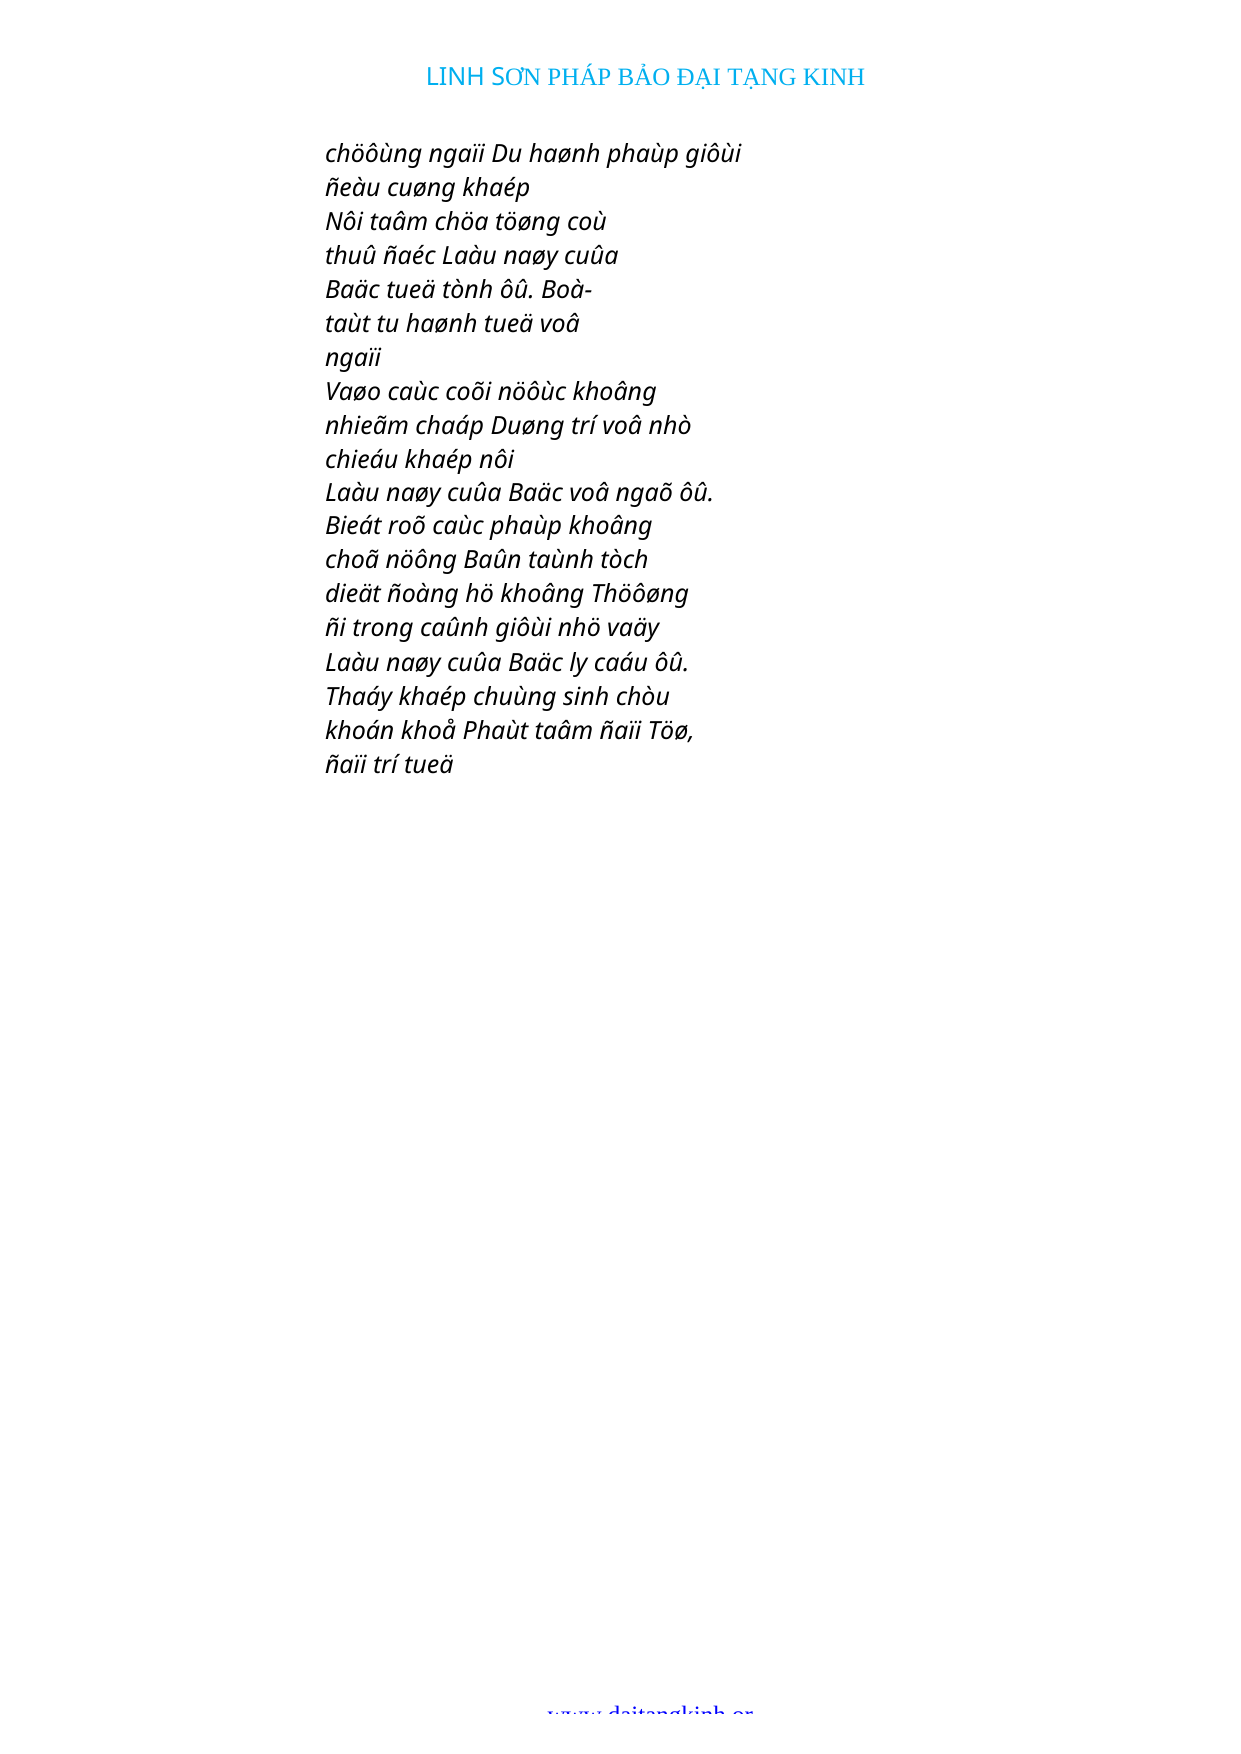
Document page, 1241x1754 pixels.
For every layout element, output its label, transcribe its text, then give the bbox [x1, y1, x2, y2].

text Laàu naøy cuûa Baäc voâ ngaõ ôû. [325, 476, 1105, 508]
text Bieát roõ caùc phaùp khoâng choã nöông Baûn taùnh tòch dieät ñoàng hö khoâng Thöôøng ñi trong caûnh giôùi nhö vaäy Laàu naøy cuûa Baäc ly caáu ôû. [325, 508, 691, 678]
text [325, 135, 759, 203]
text Thaáy khaép chuùng sinh chòu khoán khoå Phaùt taâm ñaïi Töø, ñaïi trí tueä [325, 678, 708, 780]
text Vaøo caùc coõi nöôùc khoâng nhieãm chaáp Duøng trí voâ nhò chieáu khaép nôi [325, 374, 708, 476]
text Nôi taâm chöa töøng coù thuû ñaéc Laàu naøy cuûa Baäc tueä tònh ôû. Boà-taùt tu haønh tueä voâ ngaïi [325, 203, 635, 374]
